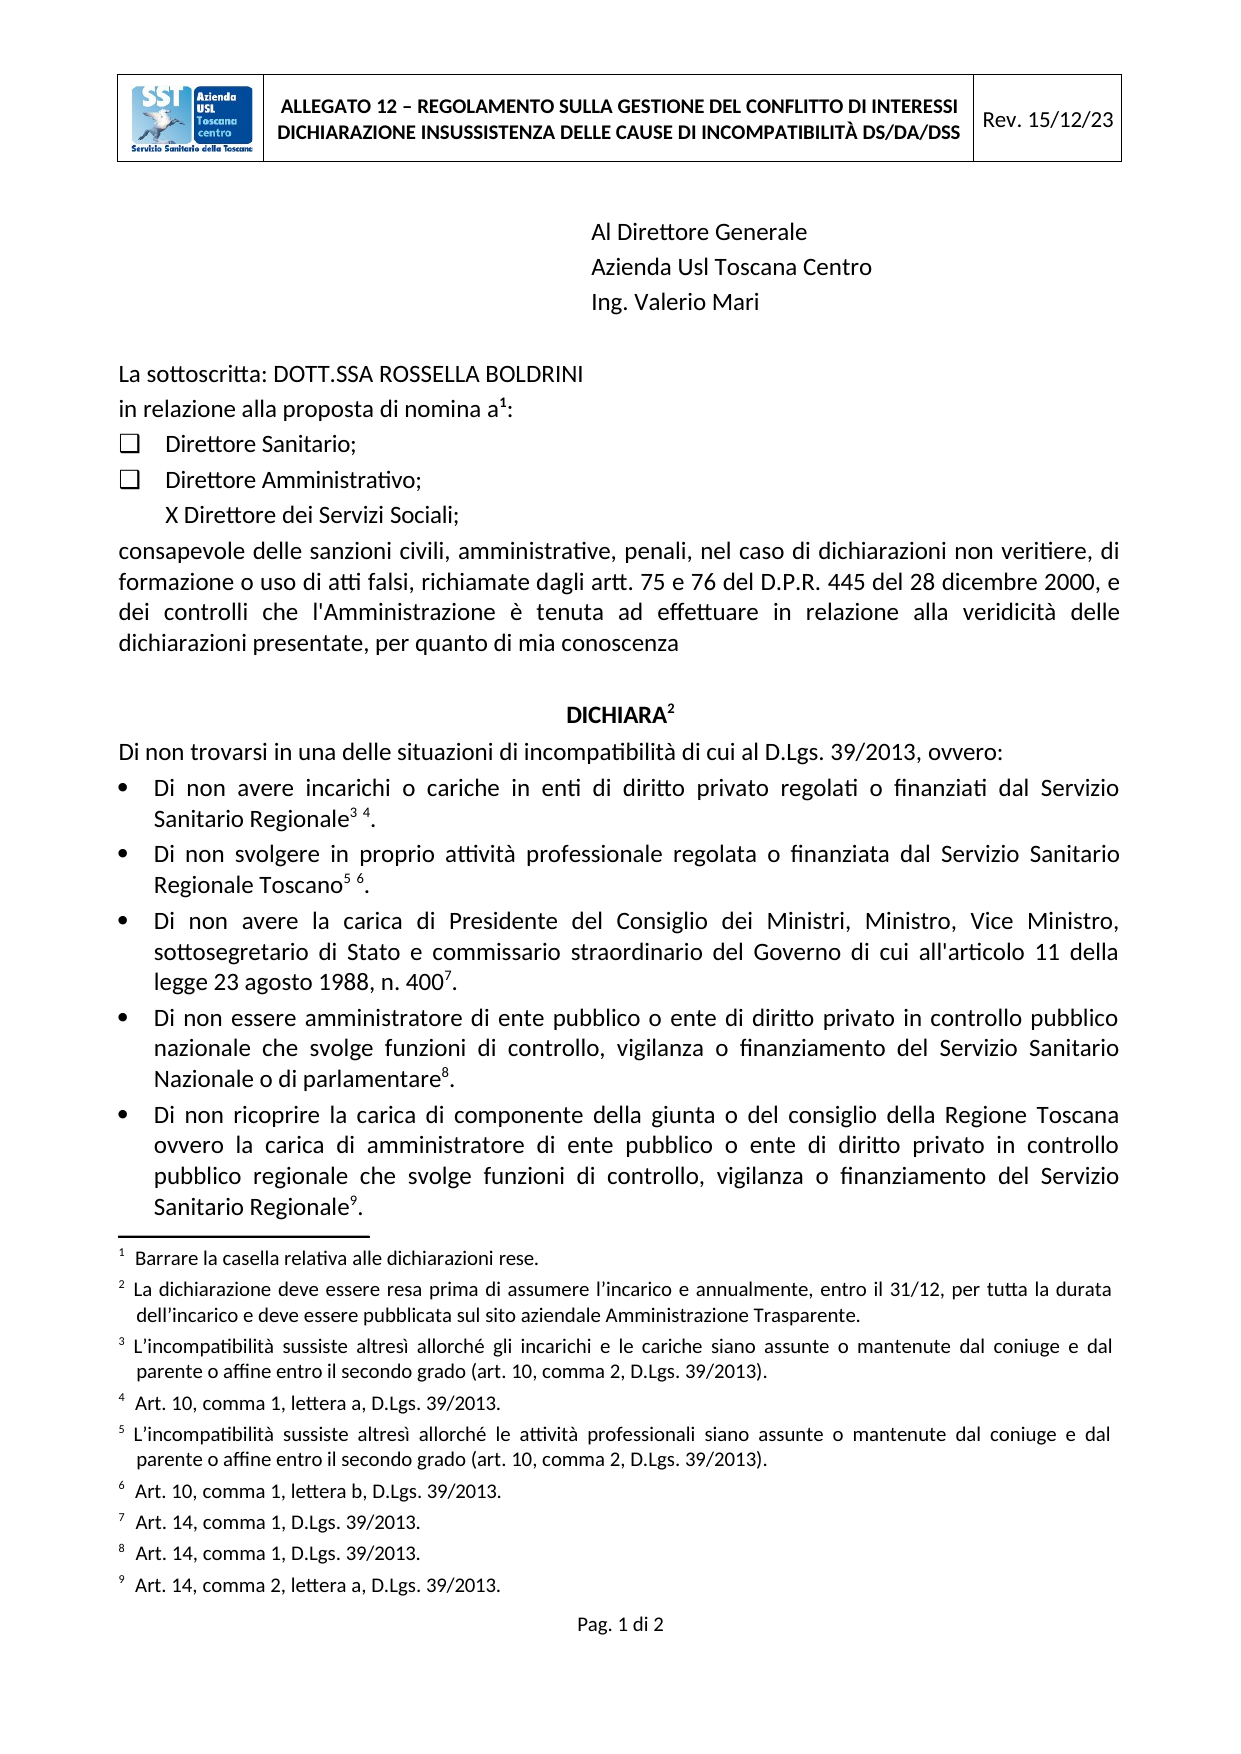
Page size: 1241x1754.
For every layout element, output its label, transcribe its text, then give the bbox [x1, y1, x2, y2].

text Ing. Valerio Mari [591, 287, 1128, 317]
text La sottoscritta: DOTT.SSA ROSSELLA BOLDRINI [118, 358, 1127, 389]
title DICHIARA2 [104, 700, 1137, 730]
list Di non avere incarichi o cariche in enti di diritto privato regolati o finanziati dal Servizio Sanitario Regionale3 4. [118, 772, 1121, 833]
picture [131, 85, 253, 152]
text consapevole delle sanzioni civili, amministrative, penali, nel caso di dichiarazioni non veritiere, di formazione o uso di atti falsi, richiamate dagli artt. 75 e 76 del D.P.R. 445 del 28 dicembre 2000, e dei controlli che l'Amministrazione è tenuta ad effettuare in relazione alla veridicità delle dichiarazioni presentate, per quanto di mia conoscenza [118, 535, 1121, 657]
text 1 Barrare la casella relativa alle dichiarazioni rese. [118, 1245, 1137, 1270]
text 5 L’incompatibilità sussiste altresì allorché le attività professionali siano assunte o mantenute dal coniuge e dal parente o affine entro il secondo grado (art. 10, comma 2, D.Lgs. 39/2013). [118, 1421, 1137, 1472]
text 2 La dichiarazione deve essere resa prima di assumere l’incarico e annualmente, entro il 31/12, per tutta la durata dell’incarico e deve essere pubblicata sul sito aziendale Amministrazione Trasparente. [118, 1276, 1137, 1327]
text Al Direttore Generale [591, 217, 1128, 247]
list Di non ricoprire la carica di componente della giunta o del consiglio della Regione Toscana ovvero la carica di amministratore di ente pubblico o ente di diritto privato in controllo pubblico regionale che svolge funzioni di controllo, vigilanza o finanziamento del Servizio Sanitario Regionale9. [118, 1099, 1121, 1221]
list Di non essere amministratore di ente pubblico o ente di diritto privato in controllo pubblico nazionale che svolge funzioni di controllo, vigilanza o finanziamento del Servizio Sanitario Nazionale o di parlamentare8. [118, 1002, 1121, 1094]
list Di non svolgere in proprio attività professionale regolata o finanziata dal Servizio Sanitario Regionale Toscano5 6. [118, 839, 1122, 900]
text Di non trovarsi in una delle situazioni di incompatibilità di cui al D.Lgs. 39/2013, ovvero: [118, 736, 1137, 767]
list Direttore Amministrativo; [118, 462, 1137, 496]
text 7 Art. 14, comma 1, D.Lgs. 39/2013. [118, 1509, 1137, 1535]
text 9 Art. 14, comma 2, lettera a, D.Lgs. 39/2013. [118, 1572, 1137, 1597]
text 3 L’incompatibilità sussiste altresì allorché gli incarichi e le cariche siano assunte o mantenute dal coniuge e dal parente o affine entro il secondo grado (art. 10, comma 2, D.Lgs. 39/2013). [118, 1333, 1137, 1384]
list Di non avere la carica di Presidente del Consiglio dei Ministri, Ministro, Vice Ministro, sottosegretario di Stato e commissario straordinario del Governo di cui all'articolo 11 della legge 23 agosto 1988, n. 4007. [118, 905, 1121, 997]
text 6 Art. 10, comma 1, lettera b, D.Lgs. 39/2013. [118, 1478, 1137, 1503]
list Direttore Sanitario; [118, 428, 1137, 459]
list X Direttore dei Servizi Sociali; [165, 499, 1137, 529]
text in relazione alla proposta di nomina a1: [118, 393, 1127, 424]
text 4 Art. 10, comma 1, lettera a, D.Lgs. 39/2013. [118, 1390, 1137, 1415]
text 8 Art. 14, comma 1, D.Lgs. 39/2013. [118, 1541, 1137, 1566]
text Azienda Usl Toscana Centro [591, 252, 1128, 282]
